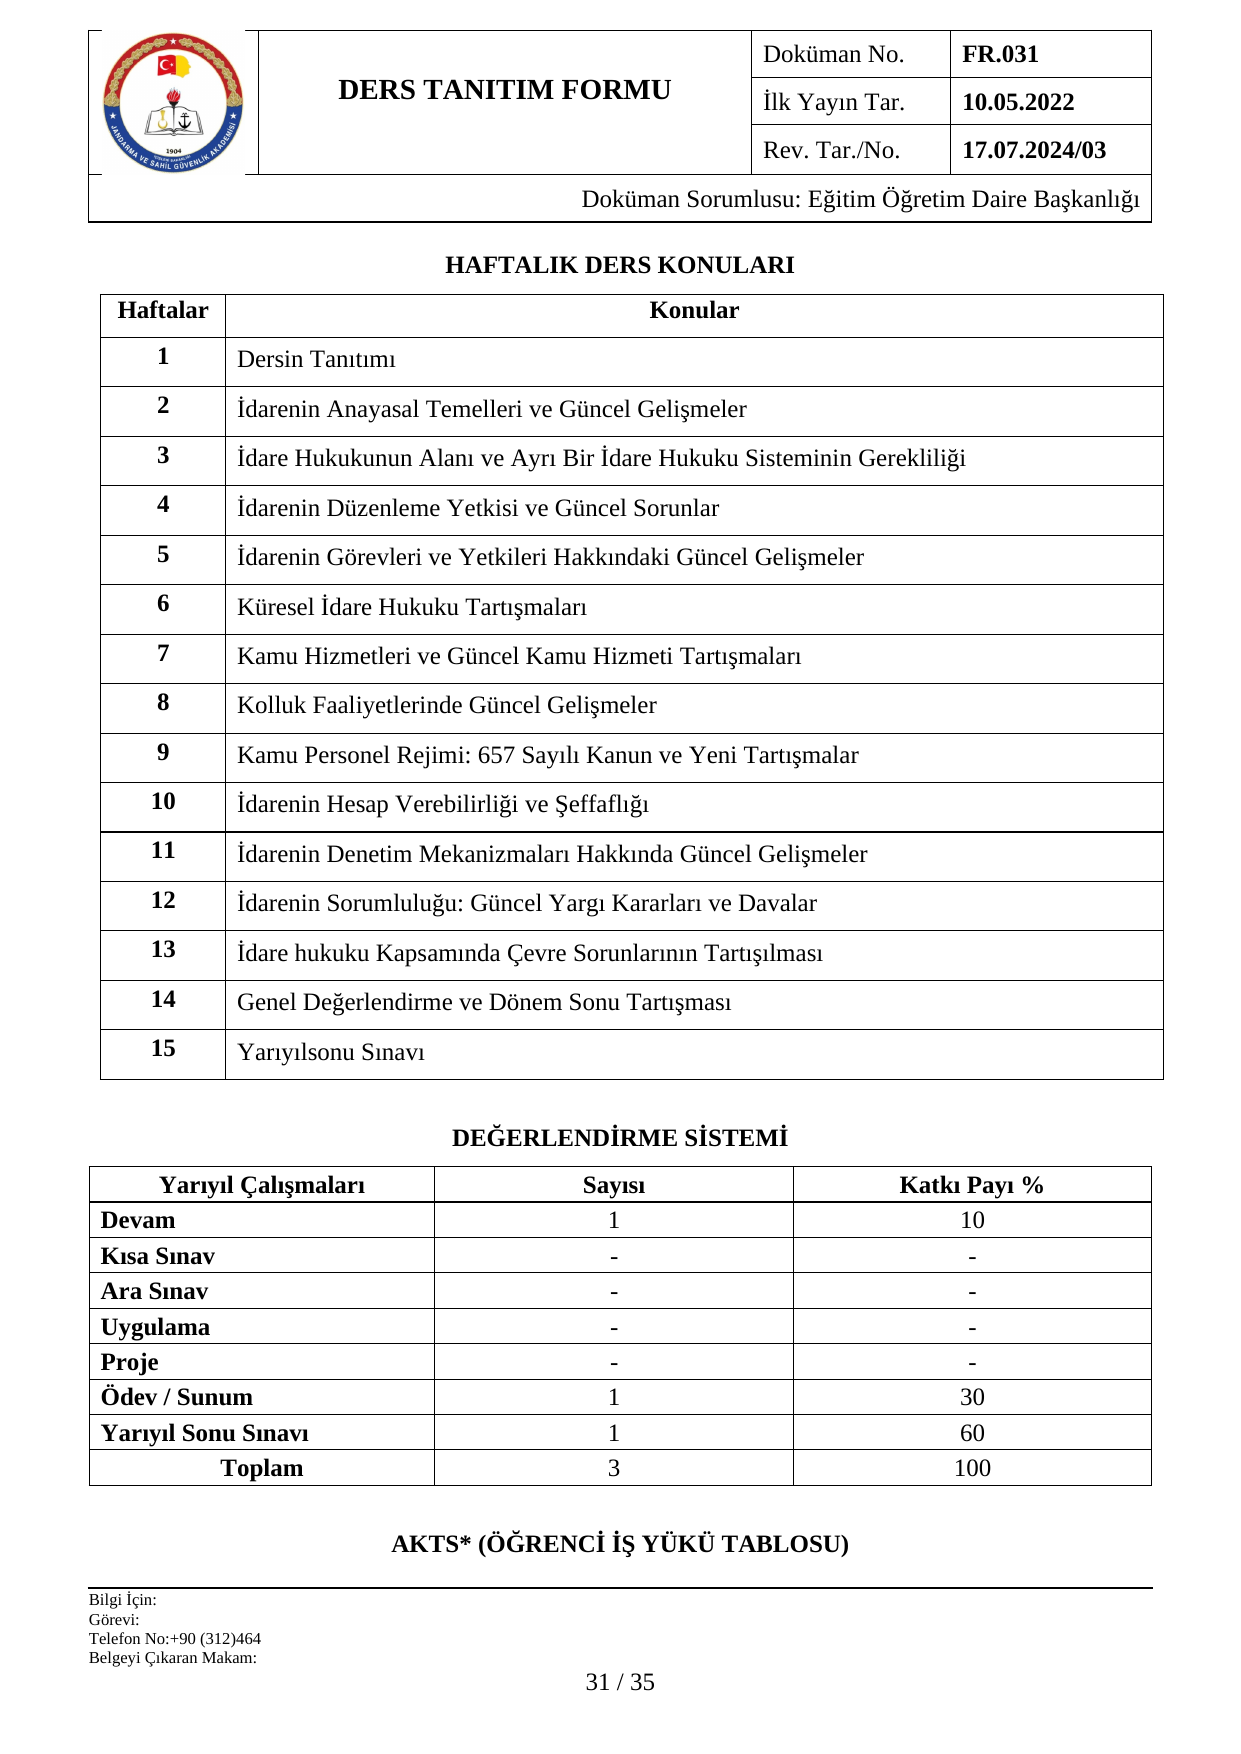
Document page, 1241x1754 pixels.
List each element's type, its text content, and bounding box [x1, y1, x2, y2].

table_cell Ödev / Sunum [90, 1380, 434, 1414]
table_cell 1 [435, 1380, 793, 1414]
table_cell - [794, 1238, 1151, 1272]
table_cell 12 [101, 882, 225, 930]
table_header Konular [226, 295, 1163, 337]
table_cell Toplam [90, 1450, 434, 1485]
table_header Haftalar [101, 295, 225, 337]
table_cell 4 [101, 486, 225, 534]
text DEĞERLENDİRME SİSTEMİ [89, 1123, 1152, 1152]
table_cell 1 [435, 1415, 793, 1449]
picture [101, 30, 246, 175]
table_cell Yarıyılsonu Sınavı [226, 1030, 1163, 1079]
table_cell İdare hukuku Kapsamında Çevre Sorunlarının Tartışılması [226, 931, 1163, 980]
table_cell 60 [794, 1415, 1151, 1449]
table_cell 1 [101, 338, 225, 386]
table_cell 30 [794, 1380, 1151, 1414]
table_cell İdarenin Sorumluluğu: Güncel Yargı Kararları ve Davalar [226, 882, 1163, 930]
table_cell 6 [101, 585, 225, 633]
table_cell İdarenin Düzenleme Yetkisi ve Güncel Sorunlar [226, 486, 1163, 534]
table_cell - [794, 1273, 1151, 1308]
table_cell Kamu Personel Rejimi: 657 Sayılı Kanun ve Yeni Tartışmalar [226, 734, 1163, 782]
table_cell 14 [101, 981, 225, 1029]
table_cell 3 [435, 1450, 793, 1485]
table_header Yarıyıl Çalışmaları [90, 1167, 434, 1201]
table_cell 13 [101, 931, 225, 980]
table_cell - [794, 1344, 1151, 1378]
table_cell 9 [101, 734, 225, 782]
table_cell 11 [101, 833, 225, 881]
table_cell Kolluk Faaliyetlerinde Güncel Gelişmeler [226, 684, 1163, 732]
table_cell İdarenin Anayasal Temelleri ve Güncel Gelişmeler [226, 387, 1163, 436]
table_cell Ara Sınav [90, 1273, 434, 1308]
table_cell Uygulama [90, 1309, 434, 1343]
table_header Katkı Payı % [794, 1167, 1151, 1201]
table_cell - [435, 1273, 793, 1308]
table_cell 2 [101, 387, 225, 436]
table_cell 7 [101, 635, 225, 683]
table_cell Yarıyıl Sonu Sınavı [90, 1415, 434, 1449]
table_cell 5 [101, 536, 225, 584]
table_cell İdare Hukukunun Alanı ve Ayrı Bir İdare Hukuku Sisteminin Gerekliliği [226, 437, 1163, 485]
table_cell - [794, 1309, 1151, 1343]
table_cell Proje [90, 1344, 434, 1378]
table_cell - [435, 1309, 793, 1343]
table_cell Genel Değerlendirme ve Dönem Sonu Tartışması [226, 981, 1163, 1029]
table_cell 10 [101, 783, 225, 831]
table_cell Devam [90, 1203, 434, 1237]
table_cell Dersin Tanıtımı [226, 338, 1163, 386]
table_cell 10 [794, 1203, 1151, 1237]
table_cell 15 [101, 1030, 225, 1079]
table_header Sayısı [435, 1167, 793, 1201]
table_cell İdarenin Görevleri ve Yetkileri Hakkındaki Güncel Gelişmeler [226, 536, 1163, 584]
table_cell İdarenin Hesap Verebilirliği ve Şeffaflığı [226, 783, 1163, 831]
table_cell 8 [101, 684, 225, 732]
text AKTS* (ÖĞRENCİ İŞ YÜKÜ TABLOSU) [89, 1529, 1152, 1558]
table_cell 100 [794, 1450, 1151, 1485]
table_cell Kısa Sınav [90, 1238, 434, 1272]
table_cell - [435, 1238, 793, 1272]
table_cell 3 [101, 437, 225, 485]
table_cell 1 [435, 1203, 793, 1237]
table_cell İdarenin Denetim Mekanizmaları Hakkında Güncel Gelişmeler [226, 833, 1163, 881]
table_cell Küresel İdare Hukuku Tartışmaları [226, 585, 1163, 633]
table_cell Kamu Hizmetleri ve Güncel Kamu Hizmeti Tartışmaları [226, 635, 1163, 683]
table_cell - [435, 1344, 793, 1378]
text HAFTALIK DERS KONULARI [89, 251, 1152, 279]
